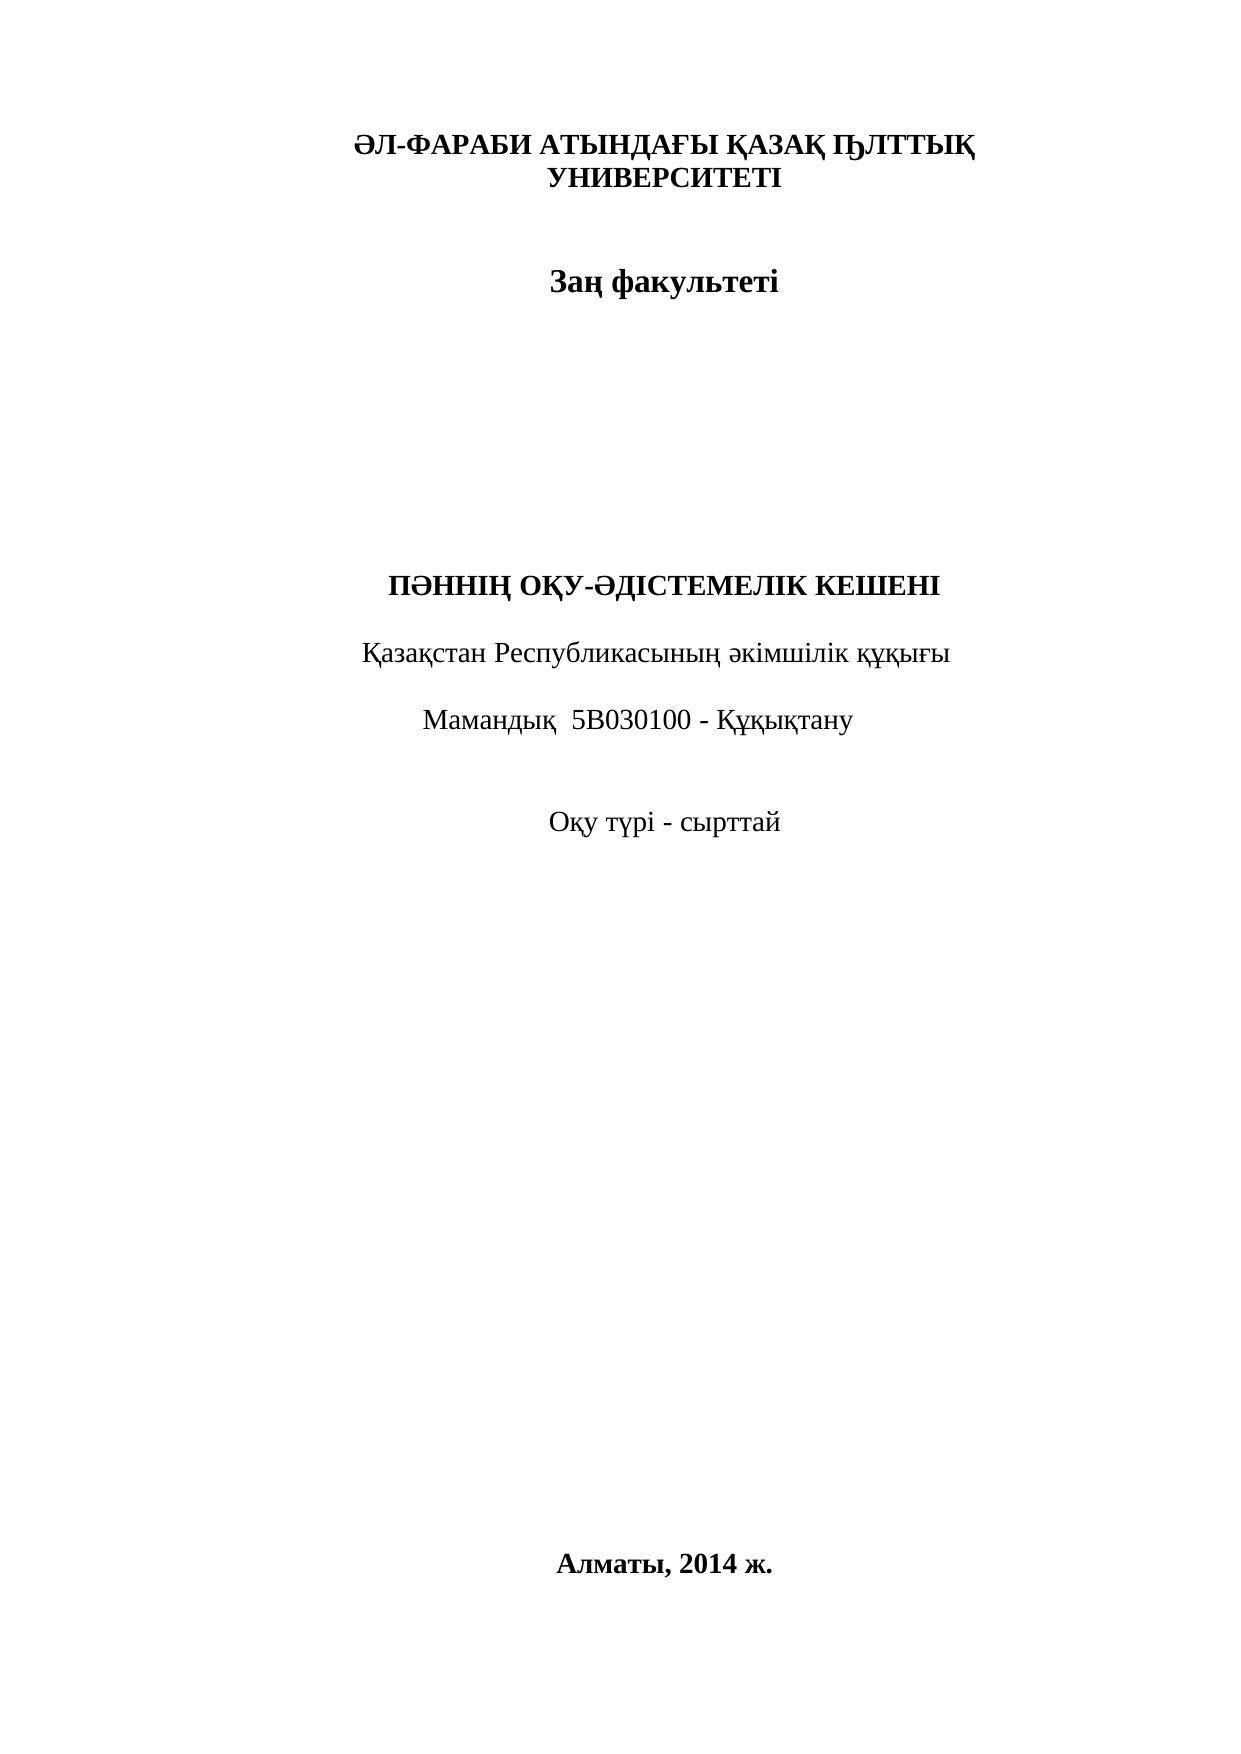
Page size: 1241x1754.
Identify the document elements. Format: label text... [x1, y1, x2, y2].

subtitle ПӘННІҢ ОҚУ-ӘДІСТЕМЕЛІК КЕШЕНІ [235, 568, 1094, 602]
subtitle ӘЛ-ФАРАБИ АТЫНДАҒЫ ҚАЗАҚ ҦЛТТЫҚ УНИВЕРСИТЕТІ [235, 127, 1094, 194]
subtitle Алматы, 2014 ж. [235, 1547, 1094, 1580]
text Оқу түрі - сырттай [235, 804, 1094, 837]
text Қазақстан Республикасының әкімшілік құқығы Мамандық 5В030100 - Құқықтану [362, 635, 1081, 736]
picture [186, 458, 1055, 1296]
text Заң факультеті [234, 261, 1094, 300]
